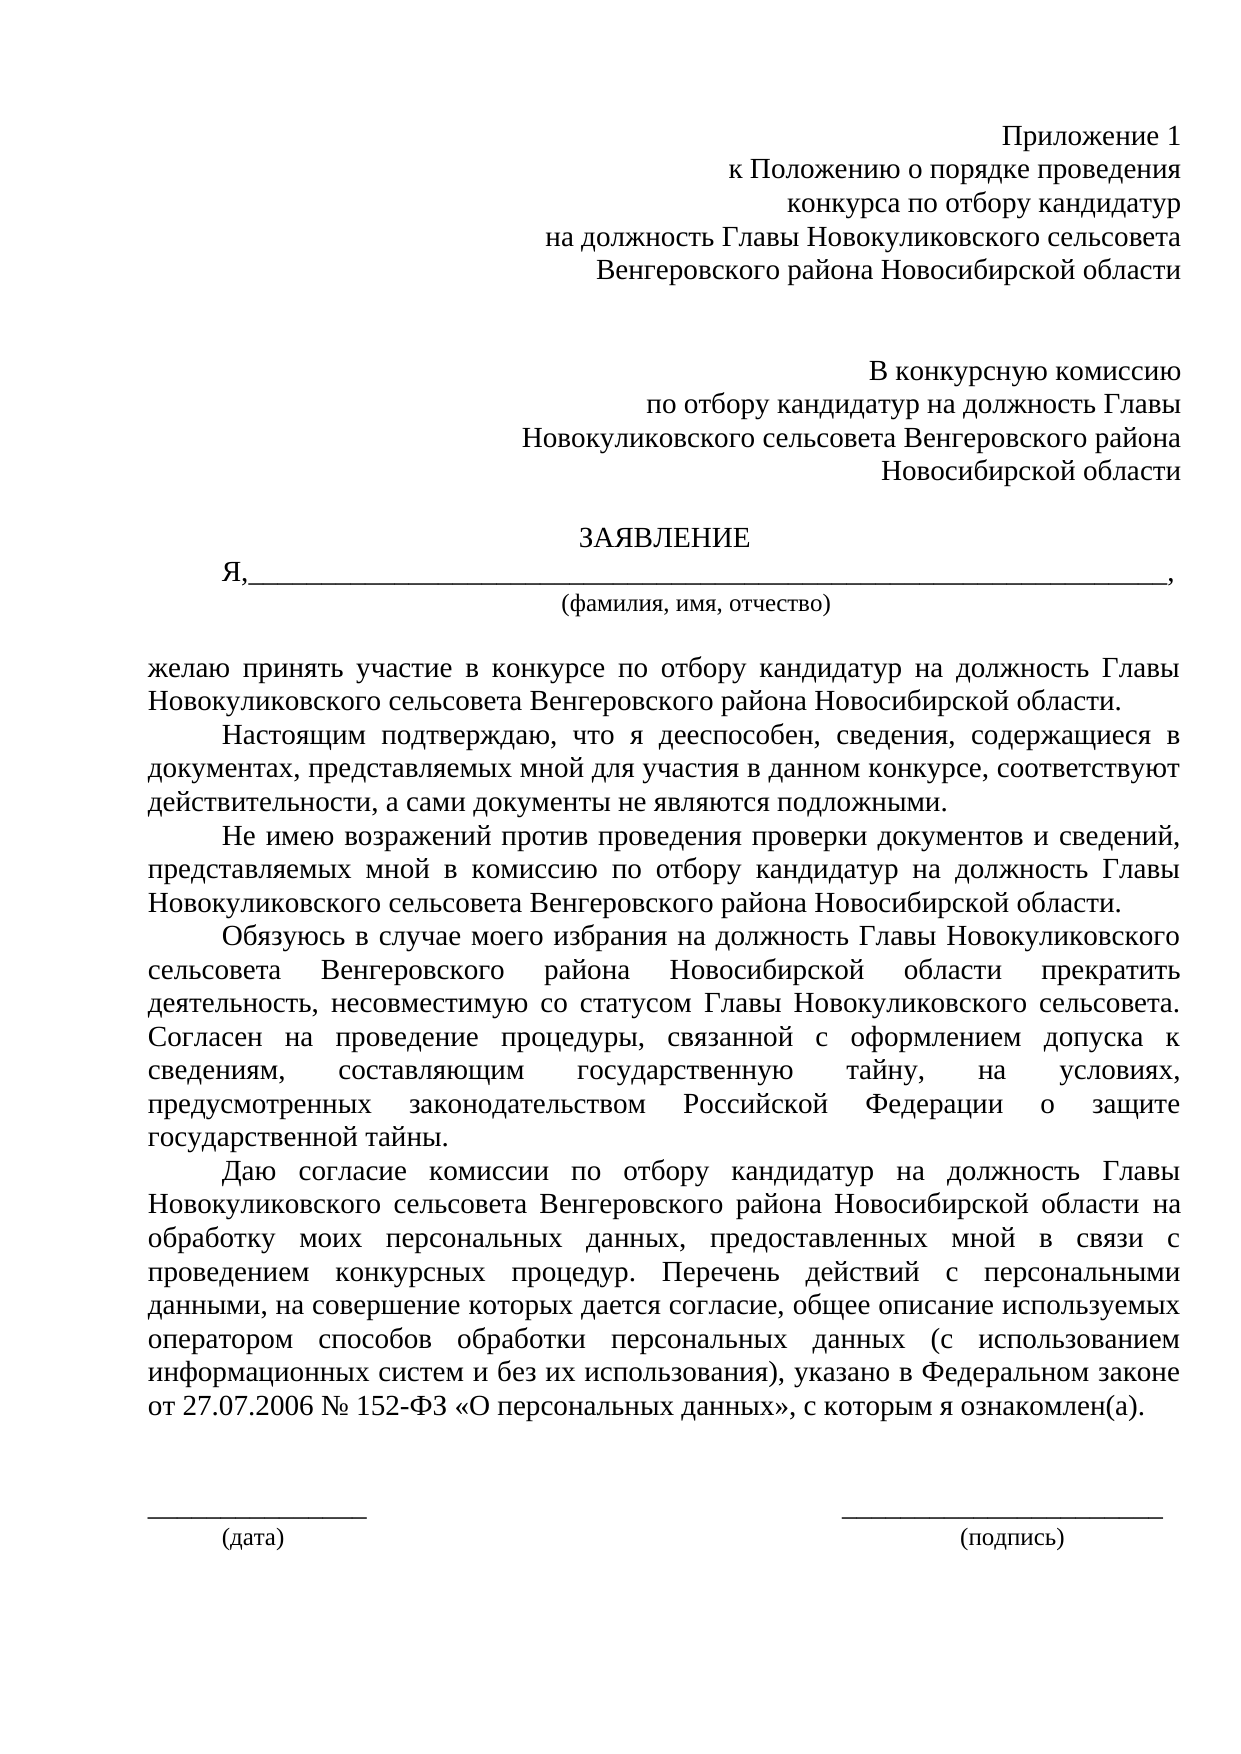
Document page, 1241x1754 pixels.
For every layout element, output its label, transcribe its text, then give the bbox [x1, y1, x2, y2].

text Я,_______________________________________________________________, [148, 554, 1181, 588]
text Даю согласие комиссии по отбору кандидатур на должность Главы Новокуликовского сельсовета Венгеровского района Новосибирской области на обработку моих персональных данных, предоставленных мной в связи с проведением конкурсных процедур. Перечень действий с персональными данными, на совершение которых дается согласие, общее описание используемых оператором способов обработки персональных данных (с использованием информационных систем и без их использования), указано в Федеральном законе от 27.07.2006 № 152-ФЗ «О персональных данных», с которым я ознакомлен(а). [148, 1153, 1181, 1421]
text Новосибирской области [148, 453, 1181, 487]
text конкурса по отбору кандидатур [148, 185, 1181, 219]
text ЗАЯВЛЕНИЕ [148, 521, 1181, 554]
text Не имею возражений против проведения проверки документов и сведений, представляемых мной в комиссию по отбору кандидатур на должность Главы Новокуликовского сельсовета Венгеровского района Новосибирской области. [148, 818, 1181, 918]
text Венгеровского района Новосибирской области [148, 252, 1181, 286]
text Обязуюсь в случае моего избрания на должность Главы Новокуликовского сельсовета Венгеровского района Новосибирской области прекратить деятельность, несовместимую со статусом Главы Новокуликовского сельсовета. Согласен на проведение процедуры, связанной с оформлением допуска к сведениям, составляющим государственную тайну, на условиях, предусмотренных законодательством Российской Федерации о защите государственной тайны. [148, 918, 1181, 1153]
text В конкурсную комиссию [148, 353, 1181, 386]
text Приложение 1 [148, 118, 1181, 152]
text Настоящим подтверждаю, что я дееспособен, сведения, содержащиеся в документах, представляемых мной для участия в данном конкурсе, соответствуют действительности, а сами документы не являются подложными. [148, 717, 1181, 818]
text _______________ ______________________ [148, 1488, 1181, 1522]
text желаю принять участие в конкурсе по отбору кандидатур на должность Главы Новокуликовского сельсовета Венгеровского района Новосибирской области. [148, 650, 1181, 717]
text на должность Главы Новокуликовского сельсовета [148, 219, 1181, 252]
text (дата) (подпись) [148, 1522, 1181, 1551]
text Новокуликовского сельсовета Венгеровского района [148, 420, 1181, 453]
text по отбору кандидатур на должность Главы [148, 386, 1181, 420]
text к Положению о порядке проведения [148, 152, 1181, 185]
text (фамилия, имя, отчество) [148, 588, 1181, 616]
